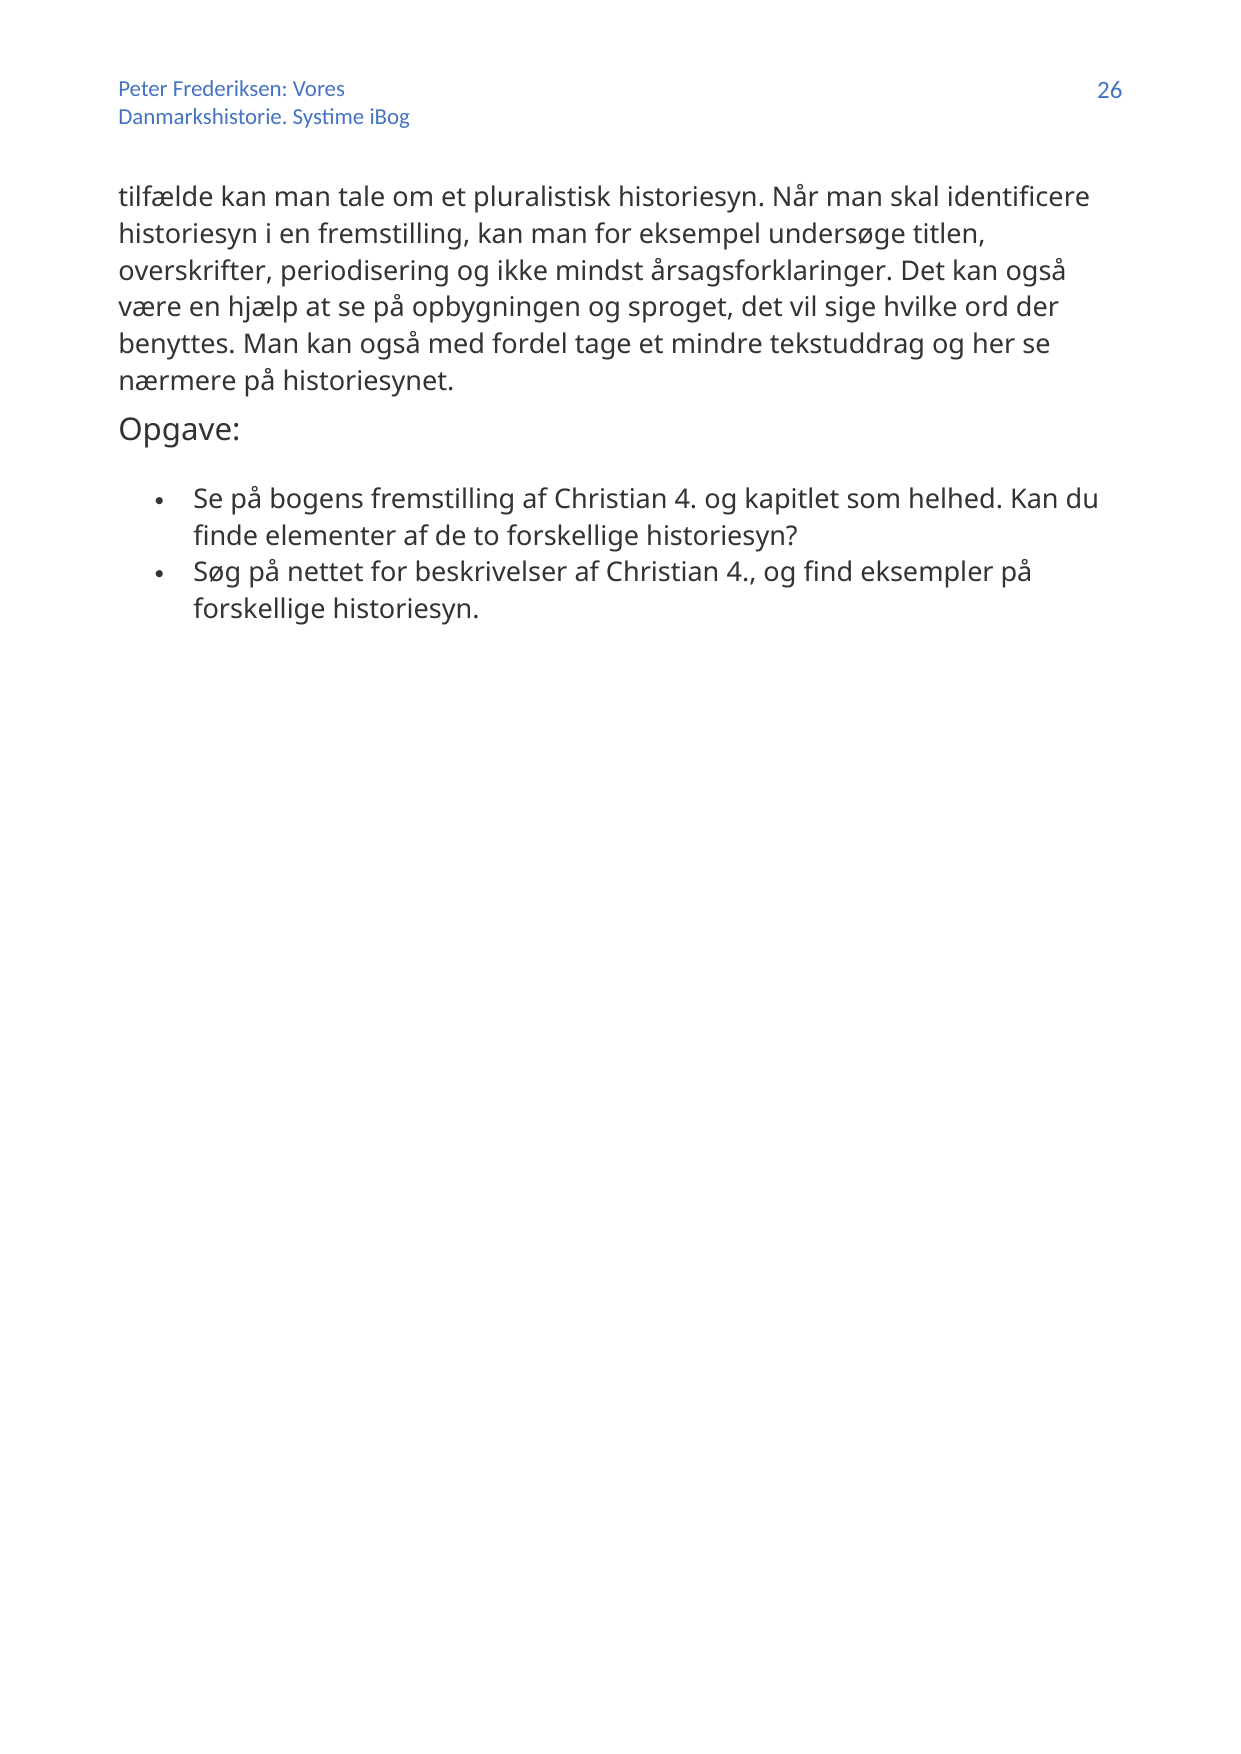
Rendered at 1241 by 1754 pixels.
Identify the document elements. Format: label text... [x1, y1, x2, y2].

list Se på bogens fremstilling af Christian 4. og kapitlet som helhed. Kan du finde elementer af de to forskellige historiesyn? [156, 479, 1122, 553]
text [118, 177, 1122, 398]
subtitle Opgave: [118, 398, 1122, 450]
list Søg på nettet for beskrivelser af Christian 4., og find eksempler på forskellige historiesyn. [156, 553, 1122, 627]
